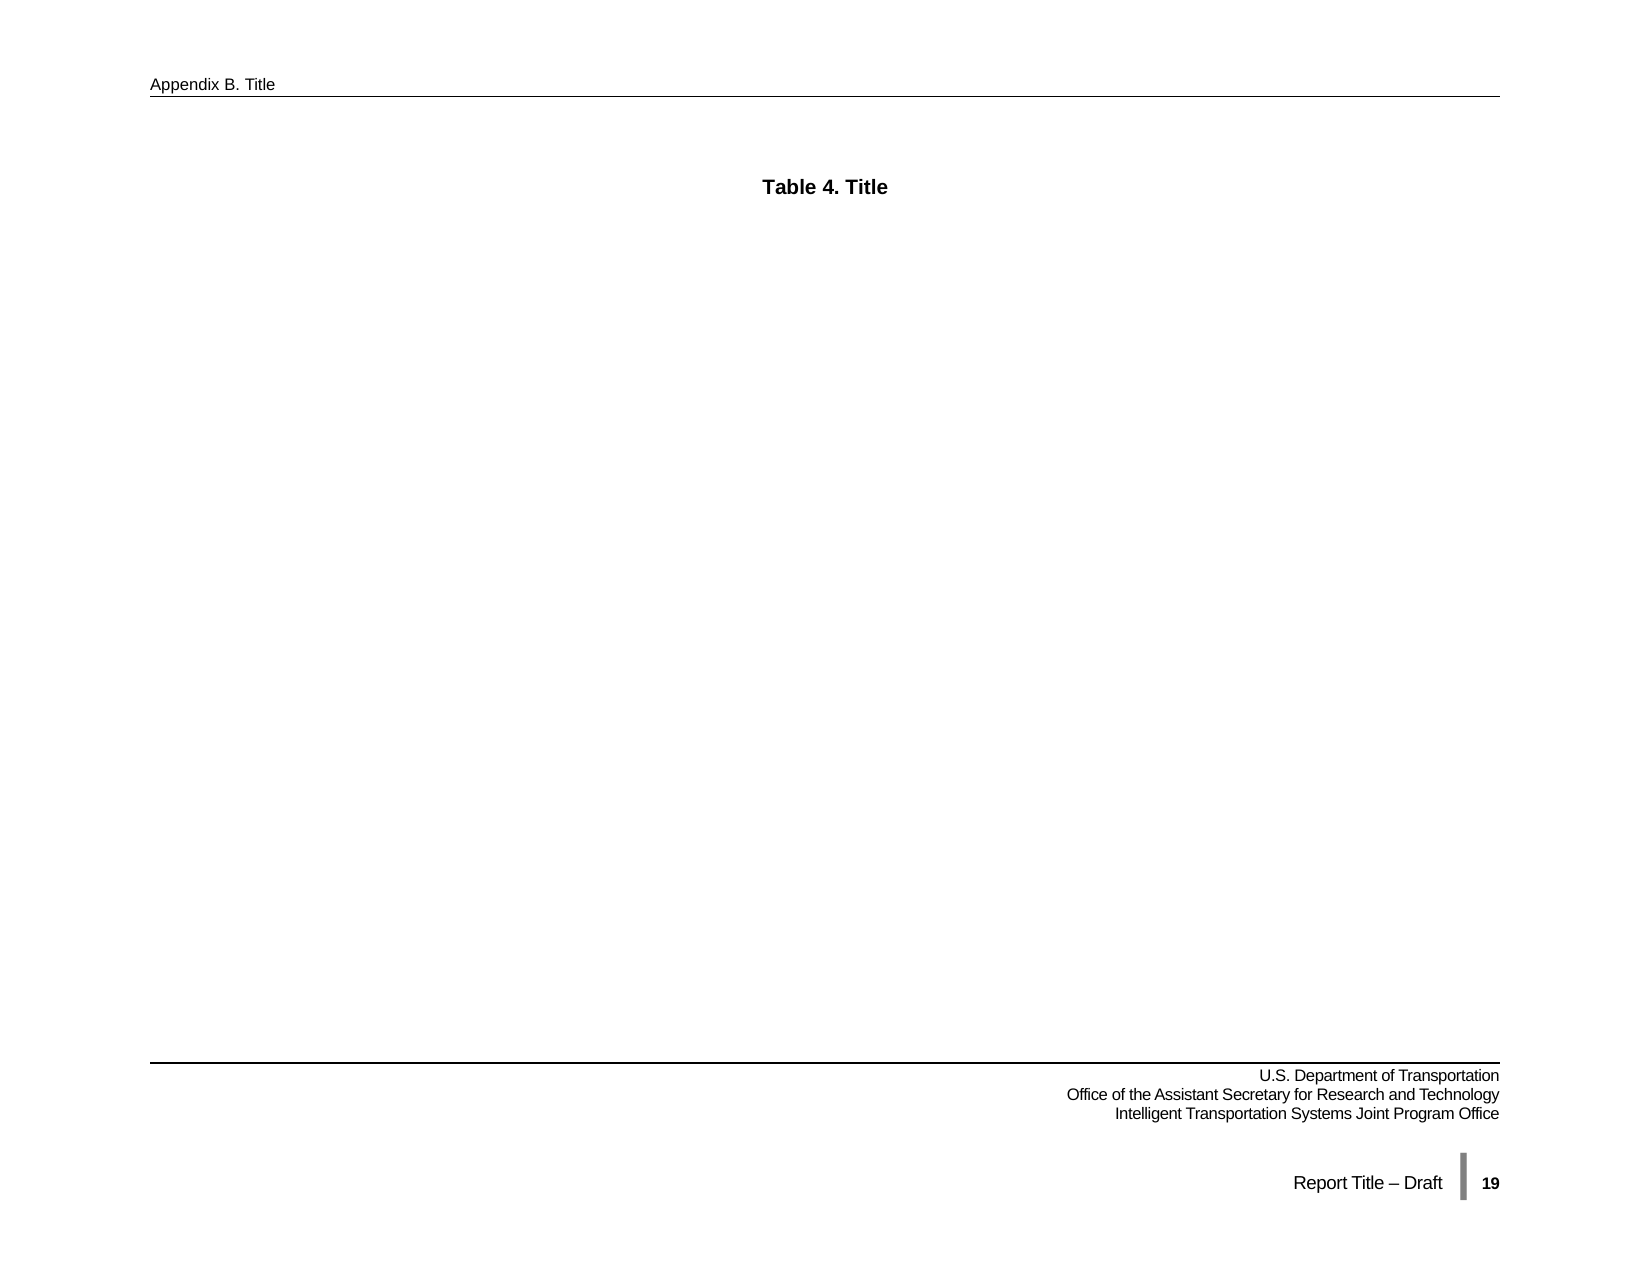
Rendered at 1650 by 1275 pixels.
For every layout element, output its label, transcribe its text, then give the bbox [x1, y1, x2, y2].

text Table 4. Title [150, 175, 1500, 199]
